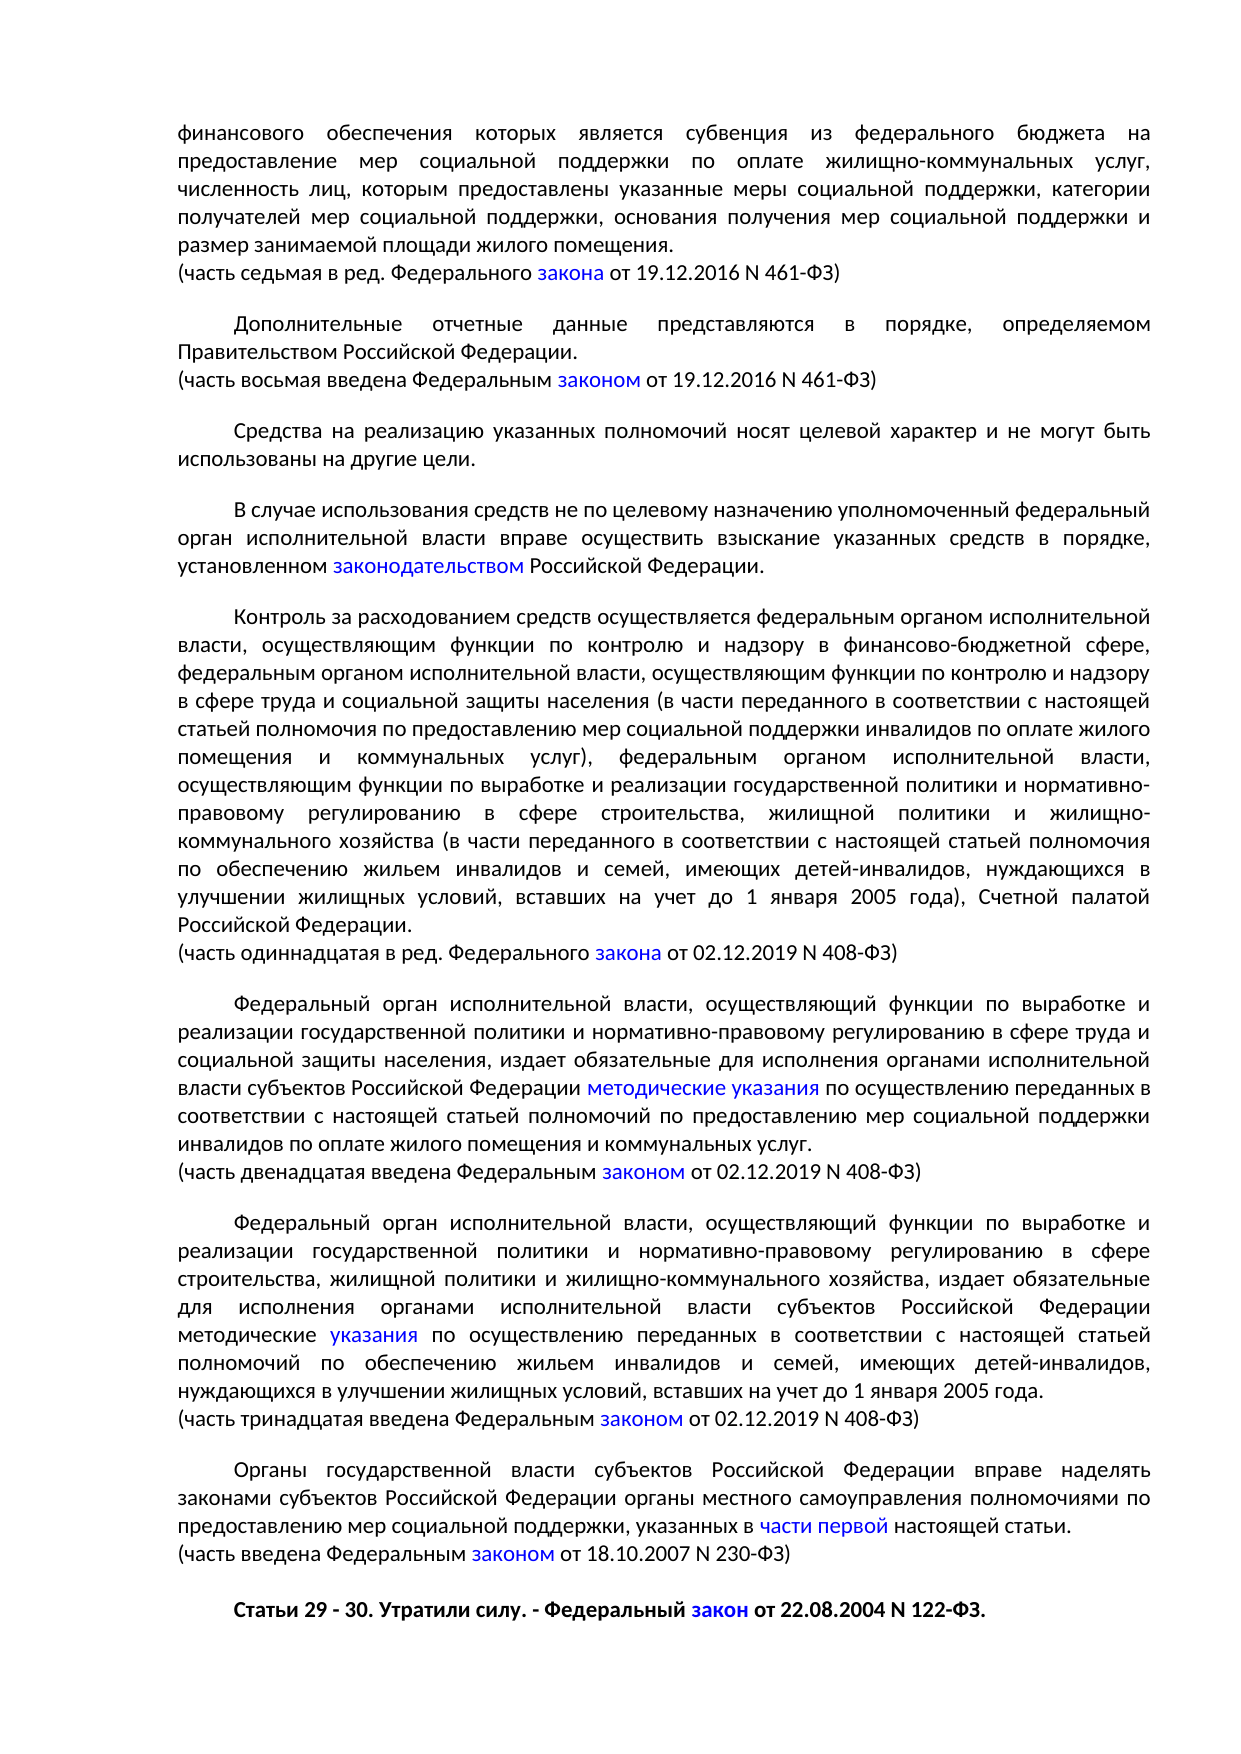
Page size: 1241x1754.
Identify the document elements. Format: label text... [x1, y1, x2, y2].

text (часть введена Федеральным законом от 18.10.2007 N 230-ФЗ) [177, 1539, 1152, 1567]
text В случае использования средств не по целевому назначению уполномоченный федеральный орган исполнительной власти вправе осуществить взыскание указанных средств в порядке, установленном законодательством Российской Федерации. [177, 495, 1152, 579]
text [177, 118, 1152, 258]
text Органы государственной власти субъектов Российской Федерации вправе наделять законами субъектов Российской Федерации органы местного самоуправления полномочиями по предоставлению мер социальной поддержки, указанных в части первой настоящей статьи. [177, 1455, 1152, 1539]
text Федеральный орган исполнительной власти, осуществляющий функции по выработке и реализации государственной политики и нормативно-правовому регулированию в сфере строительства, жилищной политики и жилищно-коммунального хозяйства, издает обязательные для исполнения органами исполнительной власти субъектов Российской Федерации методические указания по осуществлению переданных в соответствии с настоящей статьей полномочий по обеспечению жильем инвалидов и семей, имеющих детей-инвалидов, нуждающихся в улучшении жилищных условий, вставших на учет до 1 января 2005 года. [177, 1208, 1152, 1404]
title Статьи 29 - 30. Утратили силу. - Федеральный закон от 22.08.2004 N 122-ФЗ. [177, 1596, 1152, 1623]
text Дополнительные отчетные данные представляются в порядке, определяемом Правительством Российской Федерации. [177, 309, 1152, 365]
text (часть восьмая введена Федеральным законом от 19.12.2016 N 461-ФЗ) [177, 365, 1152, 393]
text Федеральный орган исполнительной власти, осуществляющий функции по выработке и реализации государственной политики и нормативно-правовому регулированию в сфере труда и социальной защиты населения, издает обязательные для исполнения органами исполнительной власти субъектов Российской Федерации методические указания по осуществлению переданных в соответствии с настоящей статьей полномочий по предоставлению мер социальной поддержки инвалидов по оплате жилого помещения и коммунальных услуг. [177, 989, 1152, 1157]
text Средства на реализацию указанных полномочий носят целевой характер и не могут быть использованы на другие цели. [177, 416, 1152, 472]
text (часть одиннадцатая в ред. Федерального закона от 02.12.2019 N 408-ФЗ) [177, 938, 1152, 966]
text (часть двенадцатая введена Федеральным законом от 02.12.2019 N 408-ФЗ) [177, 1157, 1152, 1185]
text (часть седьмая в ред. Федерального закона от 19.12.2016 N 461-ФЗ) [177, 258, 1152, 286]
text Контроль за расходованием средств осуществляется федеральным органом исполнительной власти, осуществляющим функции по контролю и надзору в финансово-бюджетной сфере, федеральным органом исполнительной власти, осуществляющим функции по контролю и надзору в сфере труда и социальной защиты населения (в части переданного в соответствии с настоящей статьей полномочия по предоставлению мер социальной поддержки инвалидов по оплате жилого помещения и коммунальных услуг), федеральным органом исполнительной власти, осуществляющим функции по выработке и реализации государственной политики и нормативно-правовому регулированию в сфере строительства, жилищной политики и жилищно-коммунального хозяйства (в части переданного в соответствии с настоящей статьей полномочия по обеспечению жильем инвалидов и семей, имеющих детей-инвалидов, нуждающихся в улучшении жилищных условий, вставших на учет до 1 января 2005 года), Счетной палатой Российской Федерации. [177, 602, 1152, 938]
text (часть тринадцатая введена Федеральным законом от 02.12.2019 N 408-ФЗ) [177, 1404, 1152, 1432]
